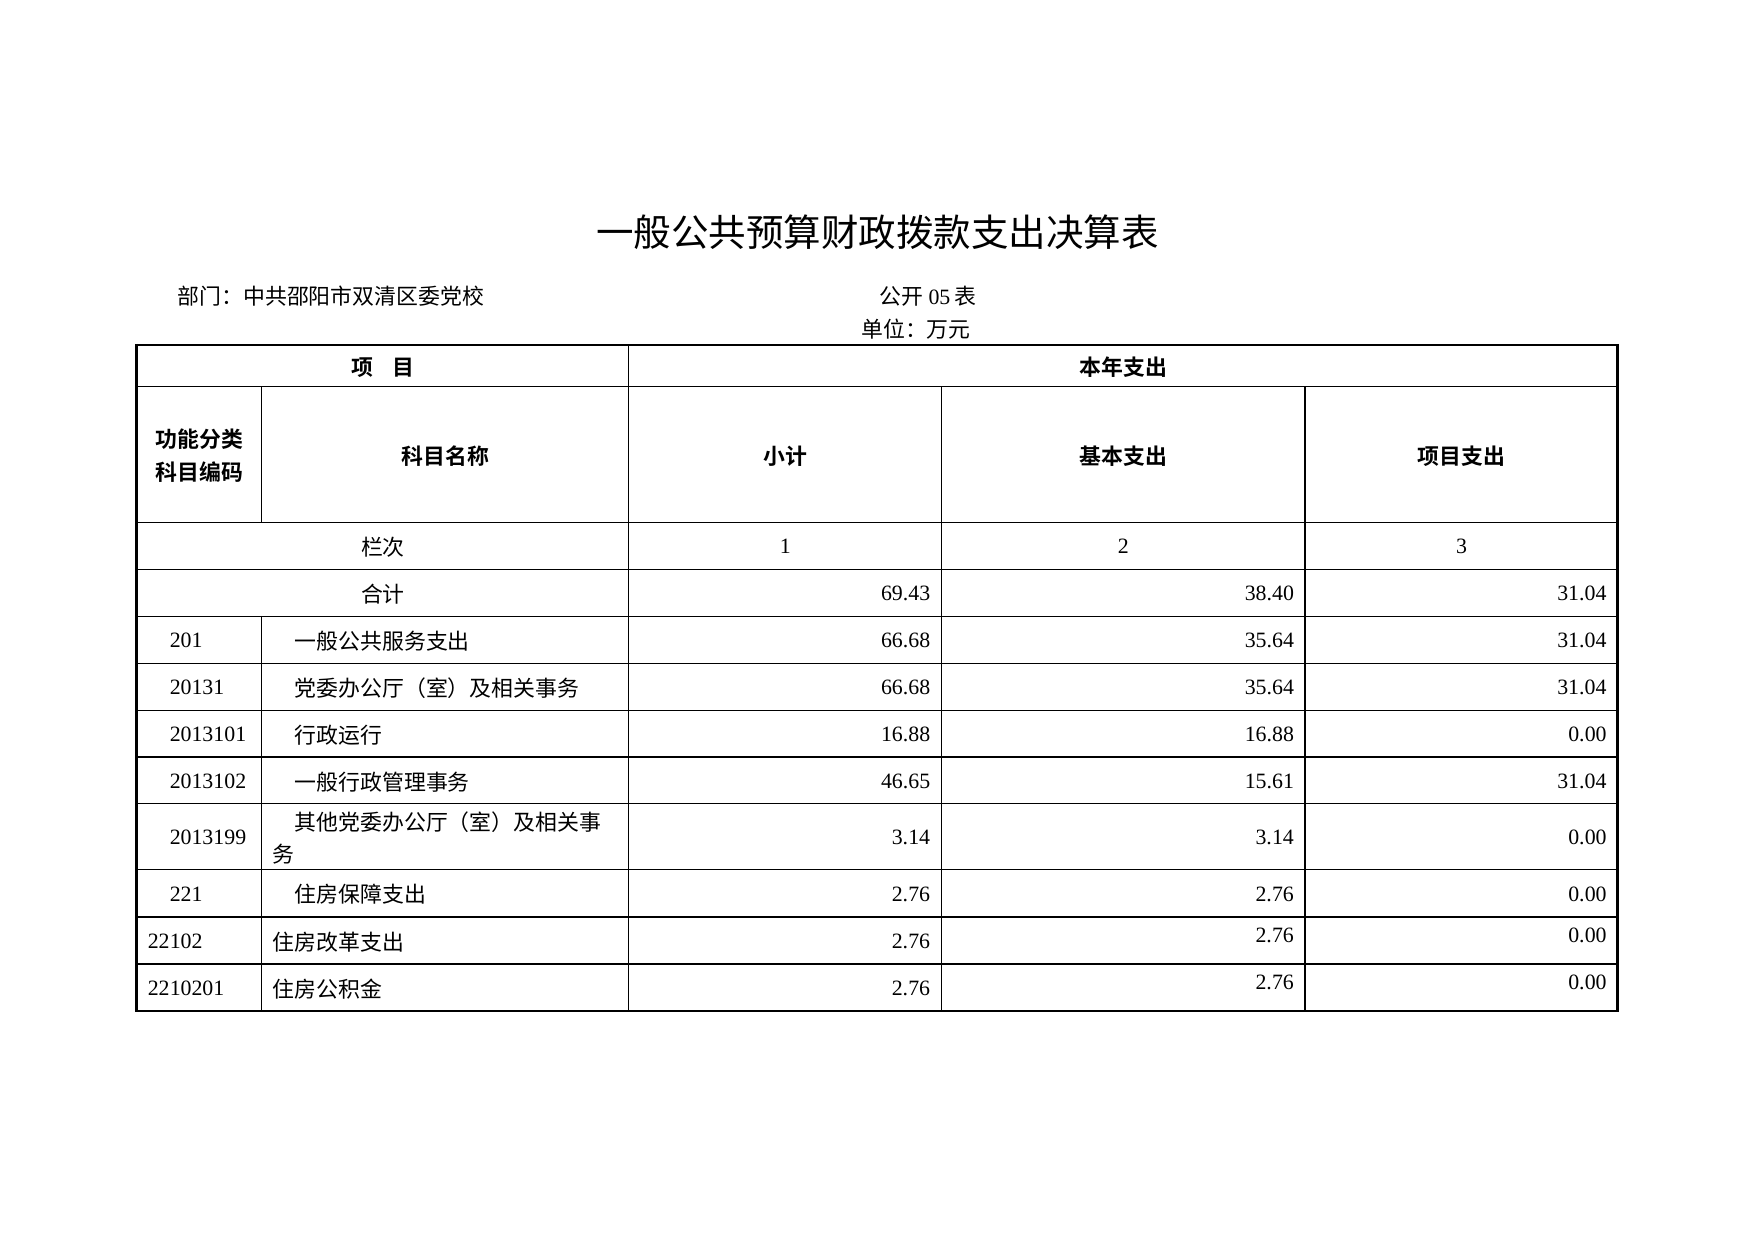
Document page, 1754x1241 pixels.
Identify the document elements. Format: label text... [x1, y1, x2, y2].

table_cell 2 [942, 523, 1304, 569]
table_cell 2013101 [138, 711, 261, 756]
table_cell 2.76 [942, 965, 1304, 1010]
table_cell 2.76 [629, 918, 941, 963]
table_cell 小计 [629, 387, 941, 522]
table_cell 一般行政管理事务 [262, 758, 628, 803]
table_cell 党委办公厅（室）及相关事务 [262, 664, 628, 709]
table_cell 栏次 [138, 523, 628, 569]
table_cell 住房公积金 [262, 965, 628, 1010]
table_cell 住房保障支出 [262, 870, 628, 916]
table_cell 住房改革支出 [262, 918, 628, 963]
table_cell 38.40 [942, 570, 1304, 616]
table_cell 0.00 [1306, 711, 1616, 756]
table_cell 2.76 [942, 870, 1304, 916]
table_cell 0.00 [1306, 918, 1616, 963]
table_cell 2210201 [138, 965, 261, 1010]
table_cell 行政运行 [262, 711, 628, 756]
text 一般公共预算财政拨款支出决算表 [150, 198, 1604, 263]
table_cell 2.76 [629, 965, 941, 1010]
table_cell 2.76 [942, 918, 1304, 963]
text 单位：万元 [150, 311, 1604, 344]
table_cell 其他党委办公厅（室）及相关事务 [262, 804, 628, 869]
table_cell 22102 [138, 918, 261, 963]
table_cell 功能分类科目编码 [138, 387, 261, 522]
table_cell 20131 [138, 664, 261, 709]
table_cell 16.88 [942, 711, 1304, 756]
table_cell 31.04 [1306, 664, 1616, 709]
table_cell 66.68 [629, 664, 941, 709]
table_cell 31.04 [1306, 617, 1616, 663]
table_header 项 目 [138, 346, 628, 386]
text 部门：中共邵阳市双清区委党校 公开05表 [150, 279, 1604, 311]
table_cell 2013199 [138, 804, 261, 869]
table_cell 0.00 [1306, 870, 1616, 916]
table_cell 3.14 [629, 804, 941, 869]
table_cell 一般公共服务支出 [262, 617, 628, 663]
table_cell 基本支出 [942, 387, 1304, 522]
table_cell 15.61 [942, 758, 1304, 803]
table_cell 201 [138, 617, 261, 663]
table_cell 2013102 [138, 758, 261, 803]
table_cell 35.64 [942, 664, 1304, 709]
table_cell 16.88 [629, 711, 941, 756]
table_cell 46.65 [629, 758, 941, 803]
table_cell 2.76 [629, 870, 941, 916]
table_cell 1 [629, 523, 941, 569]
table_cell 31.04 [1306, 758, 1616, 803]
table_cell 69.43 [629, 570, 941, 616]
table_header 本年支出 [629, 346, 1616, 386]
table_cell 0.00 [1306, 965, 1616, 1010]
table_cell 3 [1306, 523, 1616, 569]
table_cell 3.14 [942, 804, 1304, 869]
table_cell 0.00 [1306, 804, 1616, 869]
table_cell 科目名称 [262, 387, 628, 522]
table_cell 合计 [138, 570, 628, 616]
table_cell 221 [138, 870, 261, 916]
table_cell 项目支出 [1306, 387, 1616, 522]
table_cell 35.64 [942, 617, 1304, 663]
table_cell 66.68 [629, 617, 941, 663]
table_cell 31.04 [1306, 570, 1616, 616]
